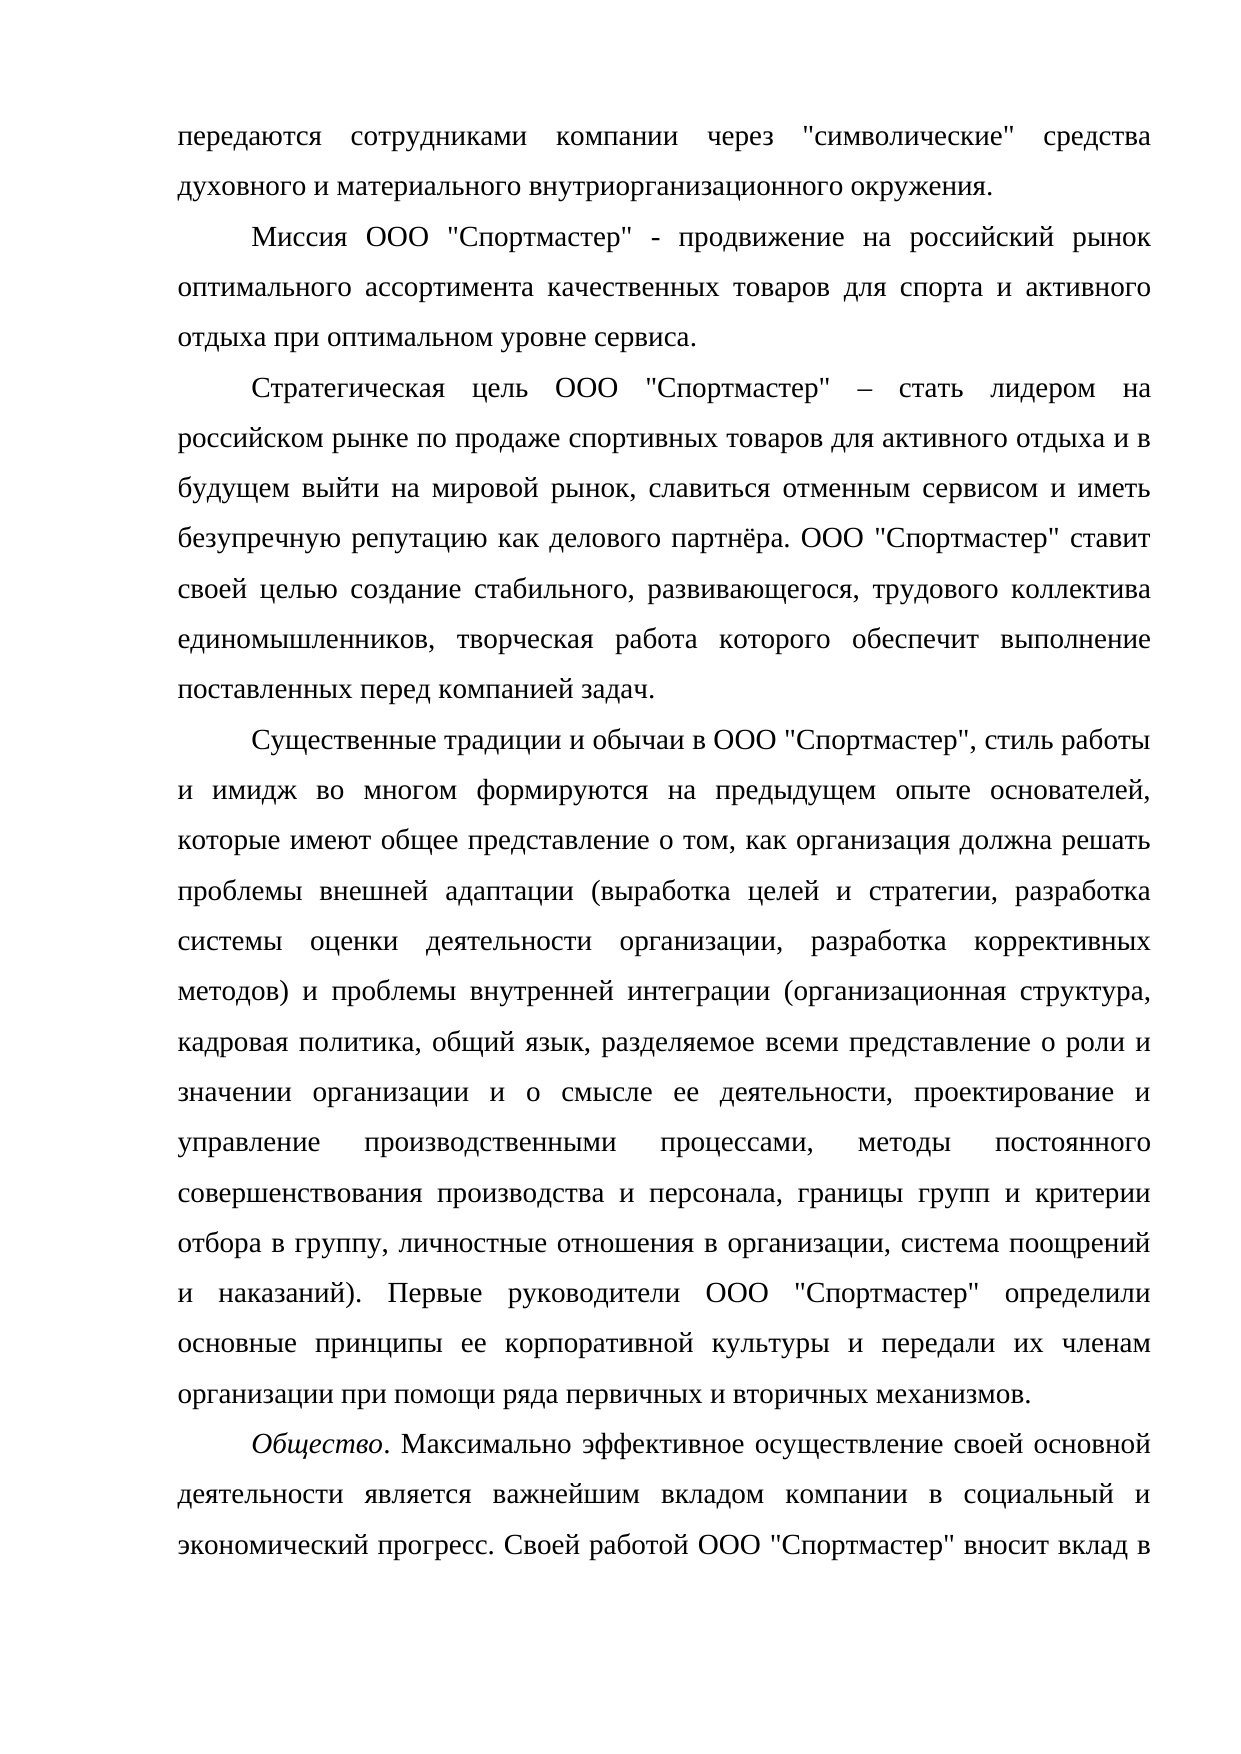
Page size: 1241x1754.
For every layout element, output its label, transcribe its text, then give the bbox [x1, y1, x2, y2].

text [177, 118, 1152, 202]
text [177, 1426, 1152, 1560]
text Стратегическая цель ООО "Спортмастер" – стать лидером на российском рынке по продаже спортивных товаров для активного отдыха и в будущем выйти на мировой рынок, славиться отменным сервисом и иметь безупречную репутацию как делового партнёра. ООО "Спортмастер" ставит своей целью создание стабильного, развивающегося, трудового коллектива единомышленников, творческая работа которого обеспечит выполнение поставленных перед компанией задач. [177, 370, 1152, 705]
text Миссия ООО "Спортмастер" - продвижение на российский рынок оптимального ассортимента качественных товаров для спорта и активного отдыха при оптимальном уровне сервиса. [177, 219, 1152, 353]
text Существенные традиции и обычаи в ООО "Спортмастер", стиль работы и имидж во многом формируются на предыдущем опыте основателей, которые имеют общее представление о том, как организация должна решать проблемы внешней адаптации (выработка целей и стратегии, разработка системы оценки деятельности организации, разработка коррективных методов) и проблемы внутренней интеграции (организационная структура, кадровая политика, общий язык, разделяемое всеми представление о роли и значении организации и о смысле ее деятельности, проектирование и управление производственными процессами, методы постоянного совершенствования производства и персонала, границы групп и критерии отбора в группу, личностные отношения в организации, система поощрений и наказаний). Первые руководители ООО "Спортмастер" определили основные принципы ее корпоративной культуры и передали их членам организации при помощи ряда первичных и вторичных механизмов. [177, 722, 1152, 1409]
